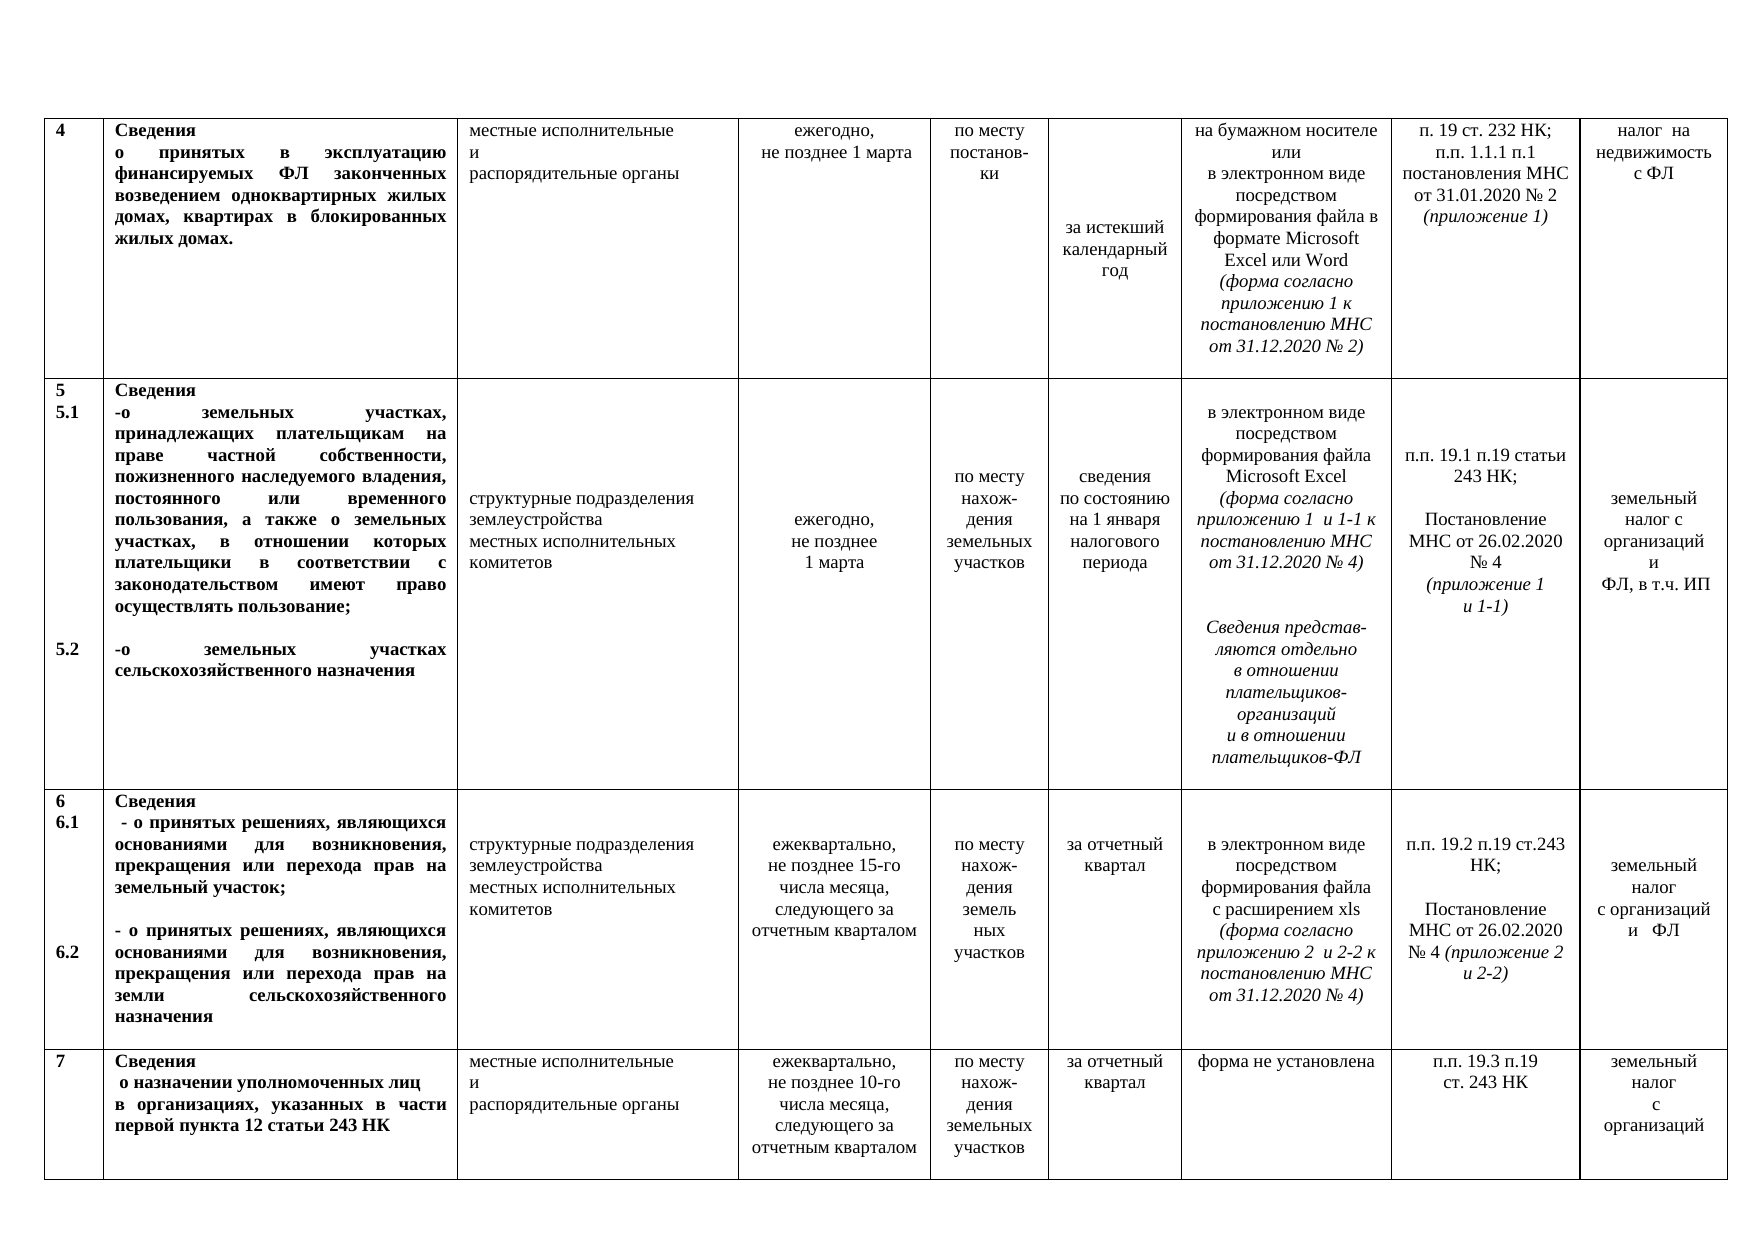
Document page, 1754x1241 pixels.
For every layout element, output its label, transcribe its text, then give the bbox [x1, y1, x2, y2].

table_cell местные исполнительные и распорядительные органы [458, 119, 738, 378]
table_cell в электронном виде посредством формирования файла с расширением xls (форма согласно приложению 2 и 2-2 к постановлению МНС от 31.12.2020 № 4) [1182, 790, 1391, 1048]
table_cell ежеквартально, не позднее 10-го числа месяца, следующего за отчетным кварталом [739, 1050, 930, 1179]
table_cell 7 [45, 1050, 103, 1179]
table_cell земельный налог с организаций и ФЛ, в т.ч. ИП [1581, 379, 1727, 789]
table_cell по месту нахож-дения земель ных участков [931, 790, 1048, 1048]
table_cell за отчетный квартал [1049, 790, 1181, 1048]
table_cell за истекший календарный год [1049, 119, 1181, 378]
table_cell на бумажном носителе или в электронном виде посредством формирования файла в формате Microsoft Excel или Word (форма согласно приложению 1 к постановлению МНС от 31.12.2020 № 2) [1182, 119, 1391, 378]
table_cell по месту постанов-ки [931, 119, 1048, 378]
table_cell местные исполнительные и распорядительные органы [458, 1050, 738, 1179]
table_cell Сведения о назначении уполномоченных лиц в организациях, указанных в части первой пункта 12 статьи 243 НК [104, 1050, 457, 1179]
table_cell 4 [45, 119, 103, 378]
table_cell 5 5.1 5.2 [45, 379, 103, 789]
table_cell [931, 1050, 1048, 1179]
table_cell п.п. 19.1 п.19 статьи 243 НК; Постановление МНС от 26.02.2020 № 4 (приложение 1 и 1-1) [1392, 379, 1579, 789]
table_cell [739, 119, 930, 378]
table_cell п. 19 ст. 232 НК; п.п. 1.1.1 п.1 постановления МНС от 31.01.2020 № 2 (приложение 1) [1392, 119, 1579, 378]
table_cell Сведения -о земельных участках, принадлежащих плательщикам на праве частной собственности, пожизненного наследуемого владения, постоянного или временного пользования, а также о земельных участках, в отношении которых плательщики в соответствии с законодательством имеют право осуществлять пользование; -о земельных участках сельскохозяйственного назначения [104, 379, 457, 789]
table_cell п.п. 19.2 п.19 ст.243 НК; Постановление МНС от 26.02.2020 № 4 (приложение 2 и 2-2) [1392, 790, 1579, 1048]
table_cell форма не установлена [1182, 1050, 1391, 1179]
table_cell структурные подразделения землеустройства местных исполнительных комитетов [458, 790, 738, 1048]
table_cell земельный налог с организаций [1581, 1050, 1727, 1179]
table_cell налог на недвижимость с ФЛ [1581, 119, 1727, 378]
table_cell ежеквартально, не позднее 15-го числа месяца, следующего за отчетным кварталом [739, 790, 930, 1048]
table_cell структурные подразделения землеустройства местных исполнительных комитетов [458, 379, 738, 789]
table_cell сведения по состоянию на 1 января налогового периода [1049, 379, 1181, 789]
table_cell Сведения о принятых в эксплуатацию финансируемых ФЛ законченных возведением одноквартирных жилых домах, квартирах в блокированных жилых домах. [104, 119, 457, 378]
table_cell 6 6.1 6.2 [45, 790, 103, 1048]
table_cell в электронном виде посредством формирования файла Microsoft Excel (форма согласно приложению 1 и 1-1 к постановлению МНС от 31.12.2020 № 4) Сведения представ-ляются отдельно в отношении плательщиков-организаций и в отношении плательщиков-ФЛ [1182, 379, 1391, 789]
table_cell ежегодно, не позднее 1 марта [739, 379, 930, 789]
table_cell за отчетный квартал [1049, 1050, 1181, 1179]
table_cell по месту нахож-дения земельных участков [931, 379, 1048, 789]
table_cell Сведения - о принятых решениях, являющихся основаниями для возникновения, прекращения или перехода прав на земельный участок; - о принятых решениях, являющихся основаниями для возникновения, прекращения или перехода прав на земли сельскохозяйственного назначения [104, 790, 457, 1048]
table_cell земельный налог с организаций и ФЛ [1581, 790, 1727, 1048]
table_cell п.п. 19.3 п.19 ст. 243 НК [1392, 1050, 1579, 1179]
